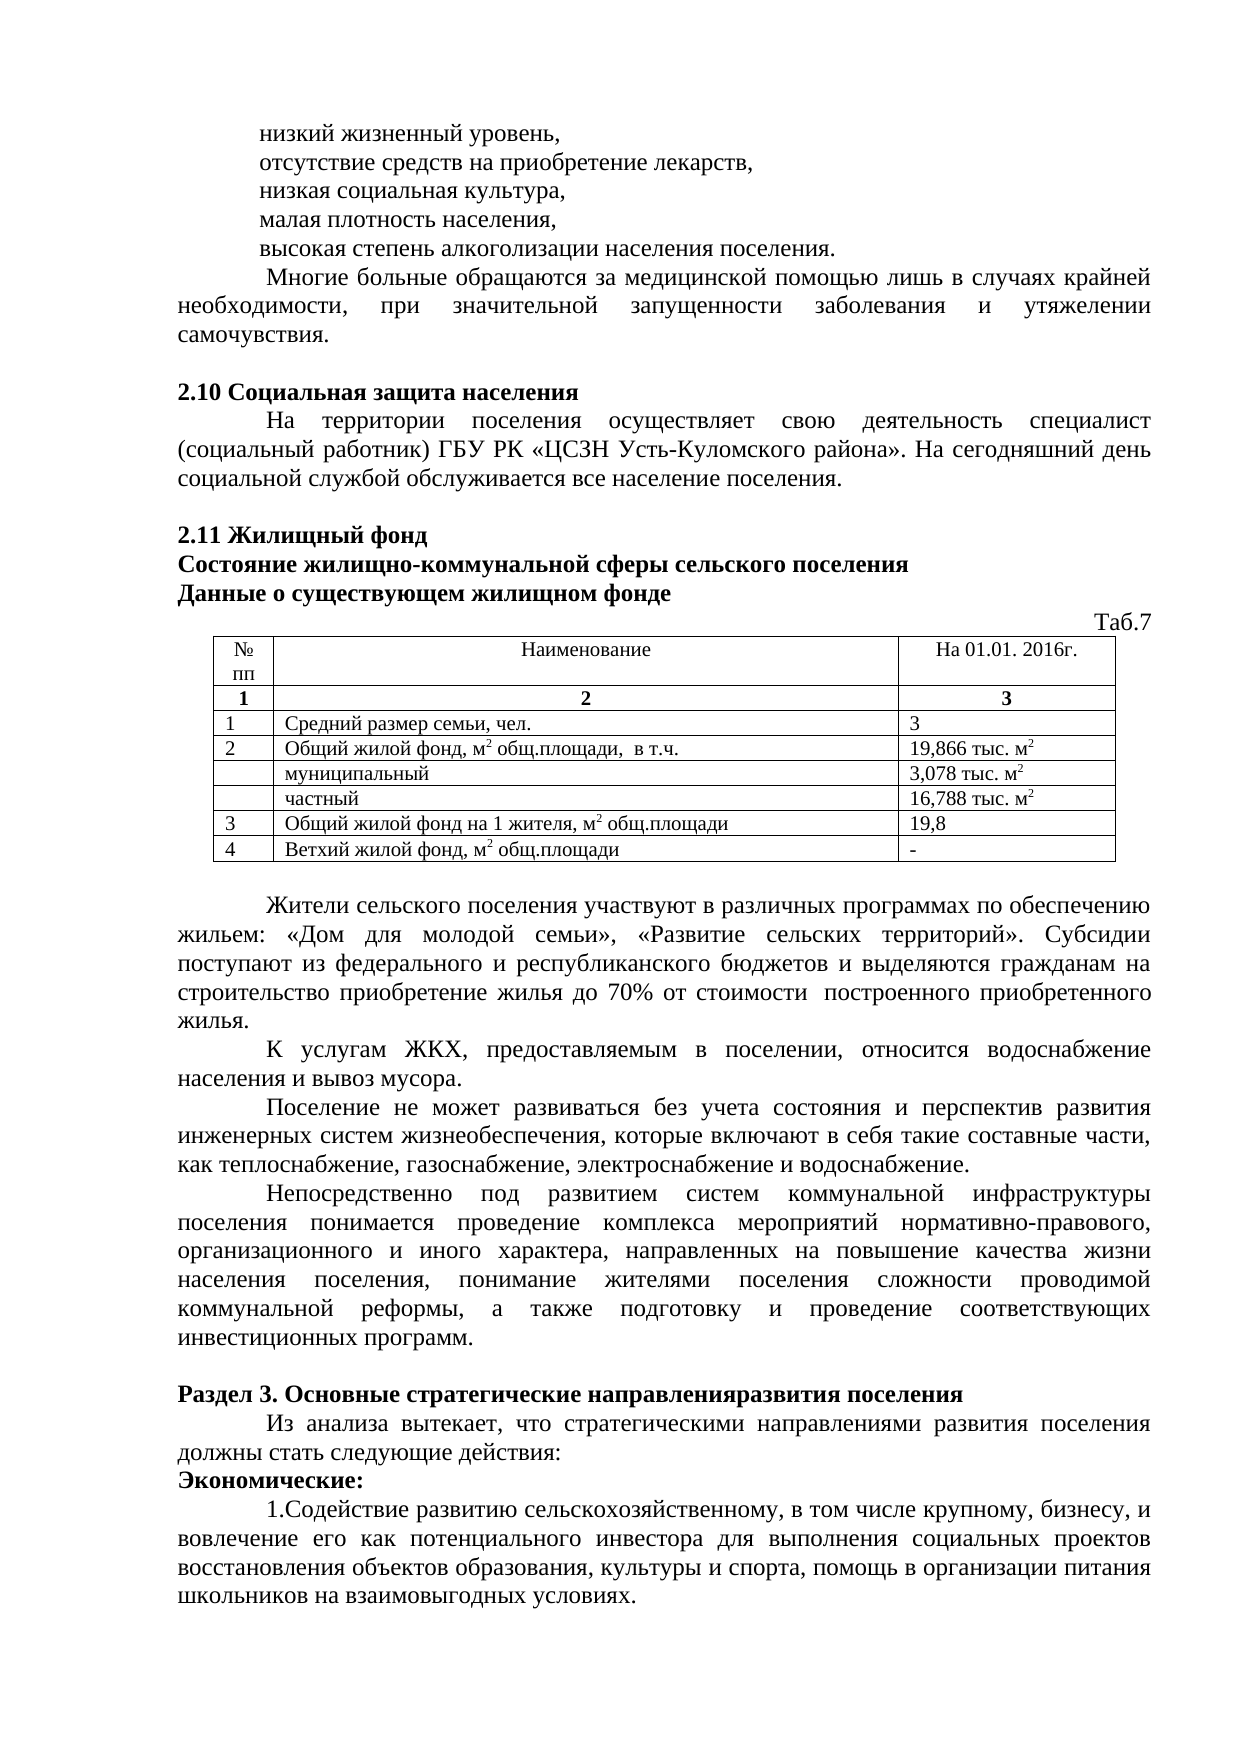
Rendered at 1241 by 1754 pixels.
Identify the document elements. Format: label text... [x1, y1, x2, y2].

table_cell 3,078 тыс. м2 [899, 761, 1115, 785]
table_cell [214, 761, 273, 785]
text Непосредственно под развитием систем коммунальной инфраструктуры поселения понимается проведение комплекса мероприятий нормативно-правового, организационного и иного характера, направленных на повышение качества жизни населения поселения, понимание жителями поселения сложности проводимой коммунальной реформы, а также подготовку и проведение соответствующих инвестиционных программ. [177, 1178, 1152, 1350]
text Многие больные обращаются за медицинской помощью лишь в случаях крайней необходимости, при значительной запущенности заболевания и утяжелении самочувствия. [177, 262, 1152, 348]
table_cell 2 [214, 736, 273, 760]
text 2.10 Социальная защита населения [177, 377, 1152, 406]
table_cell муниципальный [274, 761, 898, 785]
text 1.Содействие развитию сельскохозяйственному, в том числе крупному, бизнесу, и вовлечение его как потенциального инвестора для выполнения социальных проектов восстановления объектов образования, культуры и спорта, помощь в организации питания школьников на взаимовыгодных условиях. [177, 1494, 1152, 1609]
table_cell Средний размер семьи, чел. [274, 711, 898, 735]
table_cell 1 [214, 686, 273, 710]
table_cell Общий жилой фонд, м2 общ.площади, в т.ч. [274, 736, 898, 760]
text Раздел 3. Основные стратегические направленияразвития поселения [177, 1379, 1152, 1408]
text К услугам ЖКХ, предоставляемым в поселении, относится водоснабжение населения и вывоз мусора. [177, 1034, 1152, 1092]
table_cell 2 [274, 686, 898, 710]
text На территории поселения осуществляет свою деятельность специалист (социальный работник) ГБУ РК «ЦСЗН Усть-Куломского района». На сегодняшний день социальной службой обслуживается все население поселения. [177, 406, 1152, 492]
table_cell [214, 786, 273, 810]
text Таб.7 [177, 607, 1152, 636]
text Из анализа вытекает, что стратегическими направлениями развития поселения должны стать следующие действия: [177, 1408, 1152, 1465]
text Поселение не может развиваться без учета состояния и перспектив развития инженерных систем жизнеобеспечения, которые включают в себя такие составные части, как теплоснабжение, газоснабжение, электроснабжение и водоснабжение. [177, 1092, 1152, 1178]
text  малая плотность населения, [177, 204, 1152, 233]
table_cell частный [274, 786, 898, 810]
text Жители сельского поселения участвуют в различных программах по обеспечению жильем: «Дом для молодой семьи», «Развитие сельских территорий». Субсидии поступают из федерального и республиканского бюджетов и выделяются гражданам на строительство приобретение жилья до 70% от стоимости построенного приобретенного жилья. [177, 890, 1152, 1034]
text  низкая социальная культура, [177, 176, 1152, 204]
text  отсутствие средств на приобретение лекарств, [177, 147, 1152, 176]
text Данные о существующем жилищном фонде [177, 578, 1152, 607]
table_cell 3 [899, 711, 1115, 735]
text  высокая степень алкоголизации населения поселения. [177, 233, 1152, 262]
text Экономические: [177, 1465, 1152, 1494]
text  низкий жизненный уровень, [177, 118, 1152, 147]
table_cell 3 [899, 686, 1115, 710]
table_cell - [899, 836, 1115, 861]
table_header Наименование [274, 637, 898, 685]
table_cell 3 [214, 811, 273, 835]
text 2.11 Жилищный фонд [177, 521, 1152, 549]
table_cell 1 [214, 711, 273, 735]
table_cell 19,866 тыс. м2 [899, 736, 1115, 760]
table_cell Ветхий жилой фонд, м2 общ.площади [274, 836, 898, 861]
table_header На 01.01. 2016г. [899, 637, 1115, 685]
text Состояние жилищно-коммунальной сферы сельского поселения [177, 549, 1152, 578]
table_header № пп [214, 637, 273, 685]
table_cell 16,788 тыс. м2 [899, 786, 1115, 810]
table_cell 4 [214, 836, 273, 861]
table_cell 19,8 [899, 811, 1115, 835]
table_cell Общий жилой фонд на 1 жителя, м2 общ.площади [274, 811, 898, 835]
